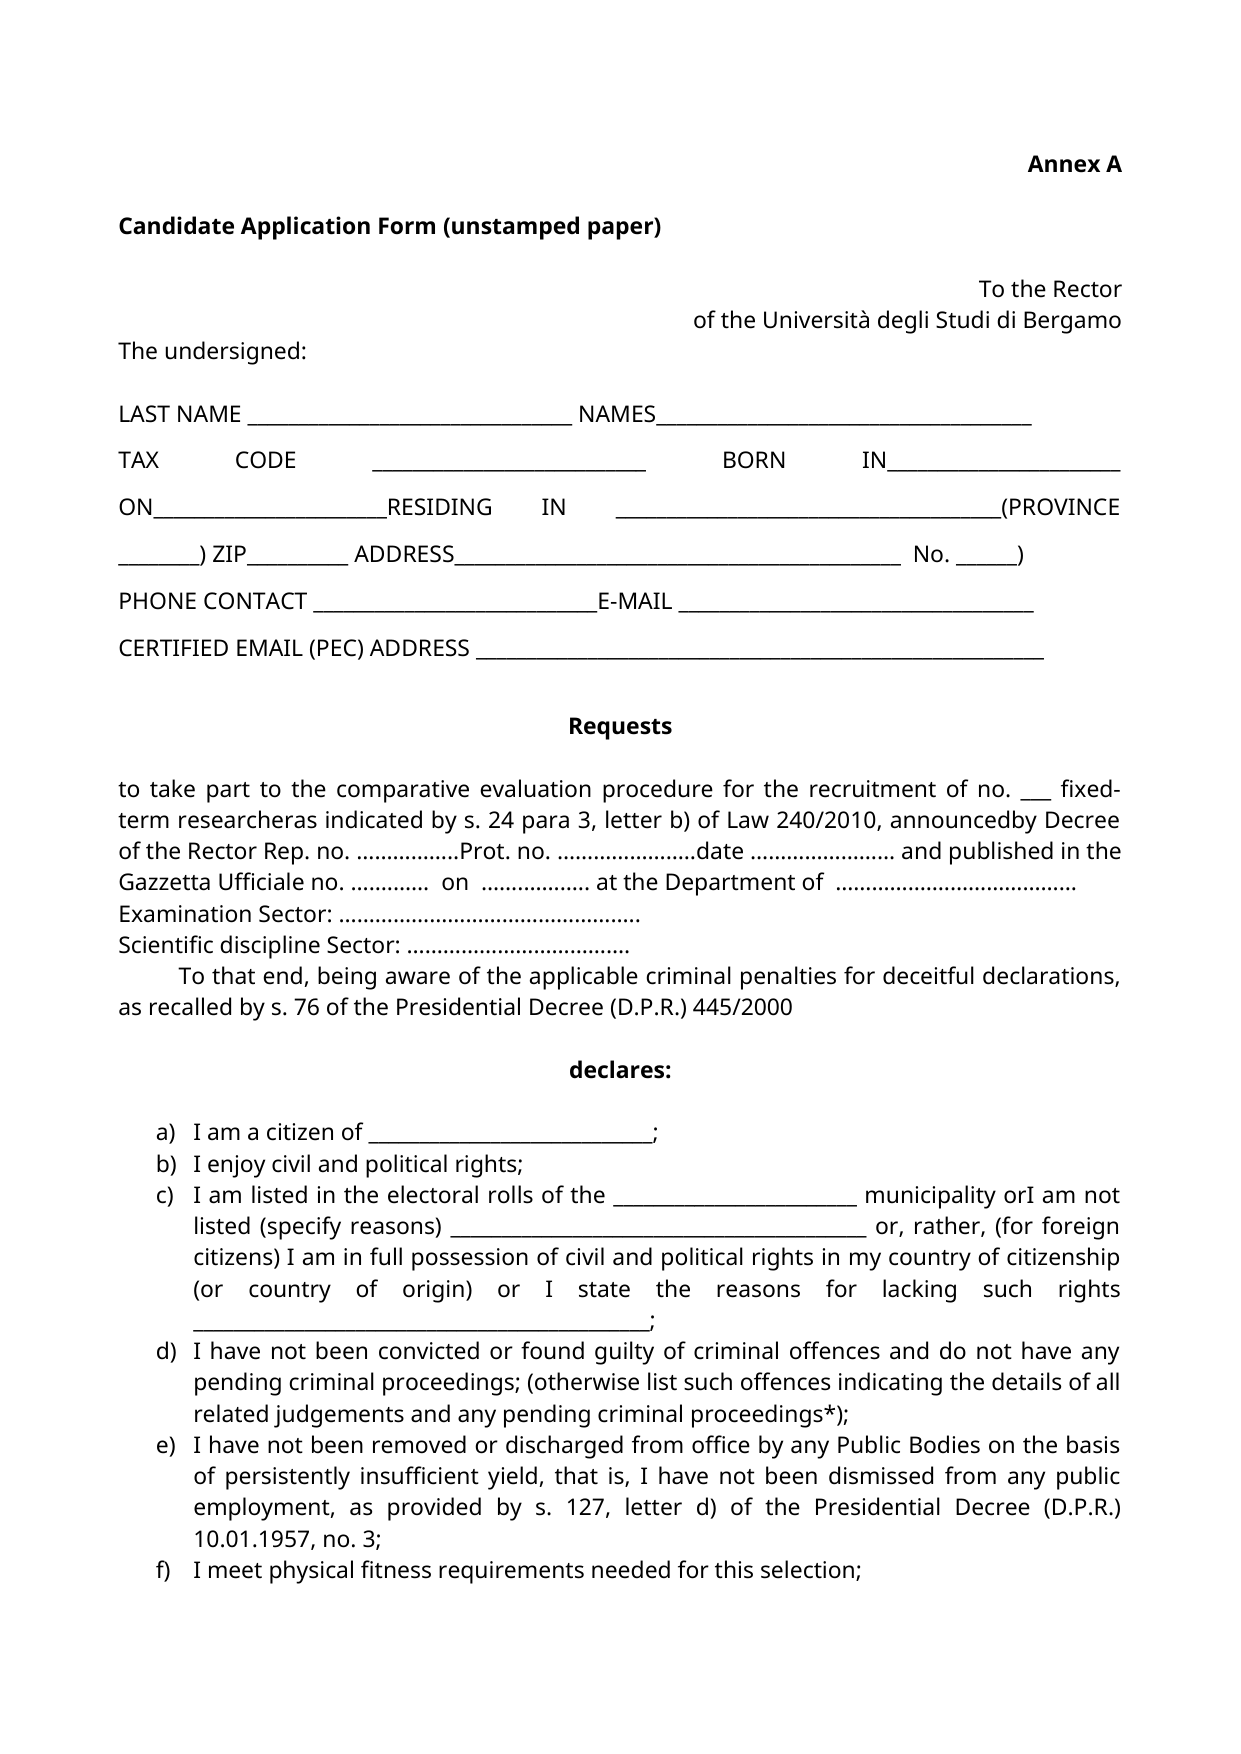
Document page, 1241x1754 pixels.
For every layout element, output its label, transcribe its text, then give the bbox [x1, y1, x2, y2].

text to take part to the comparative evaluation procedure for the recruitment of no. ___ fixed-term researcheras indicated by s. 24 para 3, letter b) of Law 240/2010, announcedby Decree of the Rector Rep. no. ……………..Prot. no. …………………..date …………………… and published in the Gazzetta Ufficiale no. ….……… on …….……….. at the Department of ………….……………………… [118, 773, 1122, 898]
text Annex A [118, 148, 1122, 179]
text PHONE CONTACT ____________________________E-MAIL ___________________________________ CERTIFIED EMAIL (PEC) ADDRESS ________________________________________________________ [118, 585, 1122, 663]
text To the Rector [118, 273, 1122, 304]
text TAX CODE ___________________________ BORN IN_______________________ ON_______________________RESIDING IN ______________________________________(PROVINCE ________) ZIP__________ ADDRESS____________________________________________ No. ______) [118, 444, 1122, 569]
text declares: [118, 1054, 1122, 1085]
list I enjoy civil and political rights; [156, 1148, 1122, 1179]
list I meet physical fitness requirements needed for this selection; [156, 1554, 1122, 1585]
list I am listed in the electoral rolls of the ________________________ municipality orI am not listed (specify reasons) _________________________________________ or, rather, (for foreign citizens) I am in full possession of civil and political rights in my country of citizenship (or country of origin) or I state the reasons for lacking such rights _____________________________________________; [156, 1179, 1122, 1335]
list I am a citizen of ____________________________; [156, 1116, 1122, 1148]
list I have not been removed or discharged from office by any Public Bodies on the basis of persistently insufficient yield, that is, I have not been dismissed from any public employment, as provided by s. 127, letter d) of the Presidential Decree (D.P.R.) 10.01.1957, no. 3; [156, 1429, 1122, 1554]
text Candidate Application Form (unstamped paper) [118, 210, 1122, 241]
text The undersigned: [118, 335, 1122, 366]
text To that end, being aware of the applicable criminal penalties for deceitful declarations, as recalled by s. 76 of the Presidential Decree (D.P.R.) 445/2000 [118, 960, 1122, 1023]
text Requests [118, 710, 1122, 741]
text Examination Sector: ………………………………………….. [118, 898, 1122, 929]
text Scientific discipline Sector: ………………………………. [118, 929, 1122, 960]
text of the Università degli Studi di Bergamo [118, 304, 1122, 335]
list I have not been convicted or found guilty of criminal offences and do not have any pending criminal proceedings; (otherwise list such offences indicating the details of all related judgements and any pending criminal proceedings*); [156, 1335, 1122, 1429]
text LAST NAME ________________________________ NAMES_____________________________________ [118, 398, 1122, 429]
